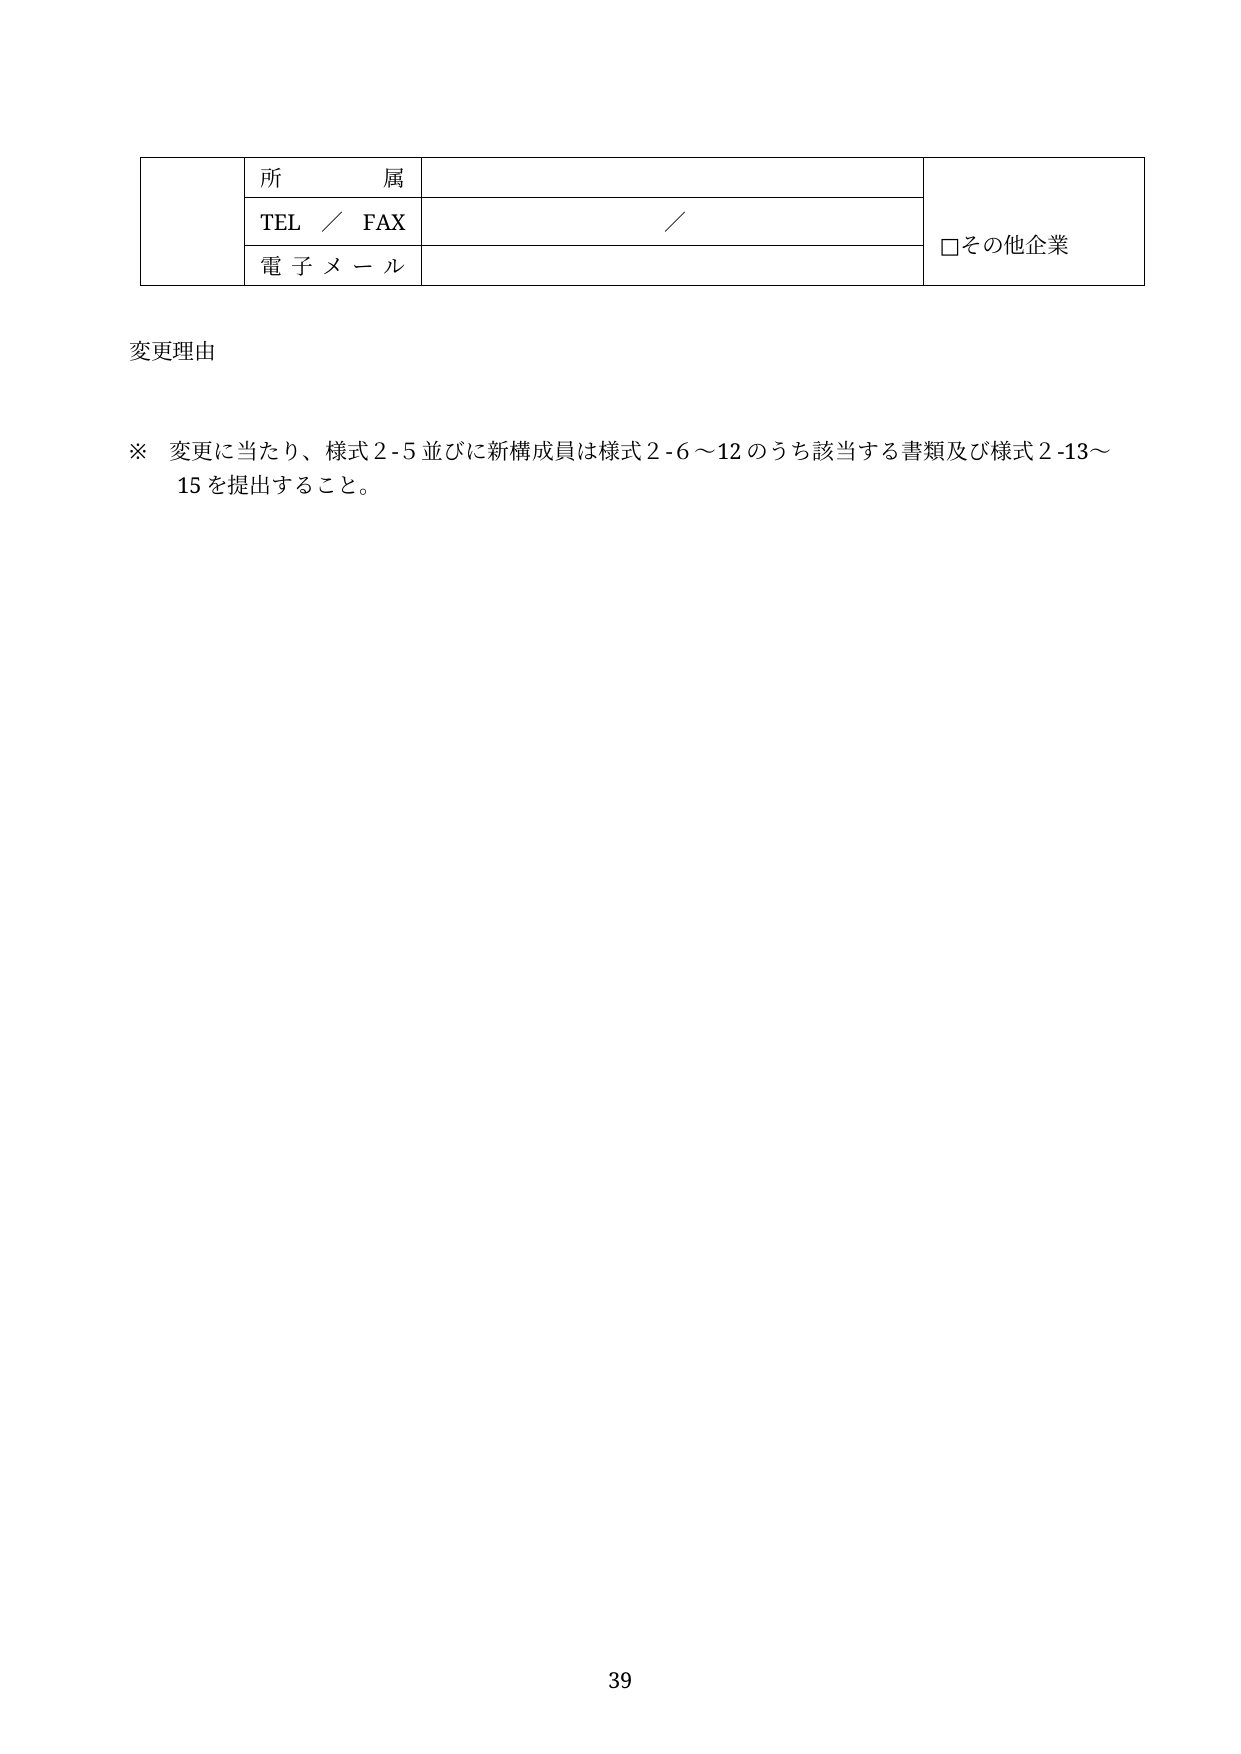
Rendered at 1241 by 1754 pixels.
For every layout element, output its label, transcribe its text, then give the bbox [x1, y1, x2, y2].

table_cell [422, 158, 923, 197]
text ※ 変更に当たり、様式２-５並びに新構成員は様式２-６～12のうち該当する書類及び様式２-13～15を提出すること。 [129, 433, 1111, 500]
table_cell ／ [422, 198, 923, 245]
table_cell TEL／FAX [245, 198, 421, 245]
table_cell 電子メール [245, 246, 421, 285]
table_cell 所属 [245, 158, 421, 197]
text 変更理由 [129, 333, 1111, 366]
table_cell [422, 246, 923, 285]
